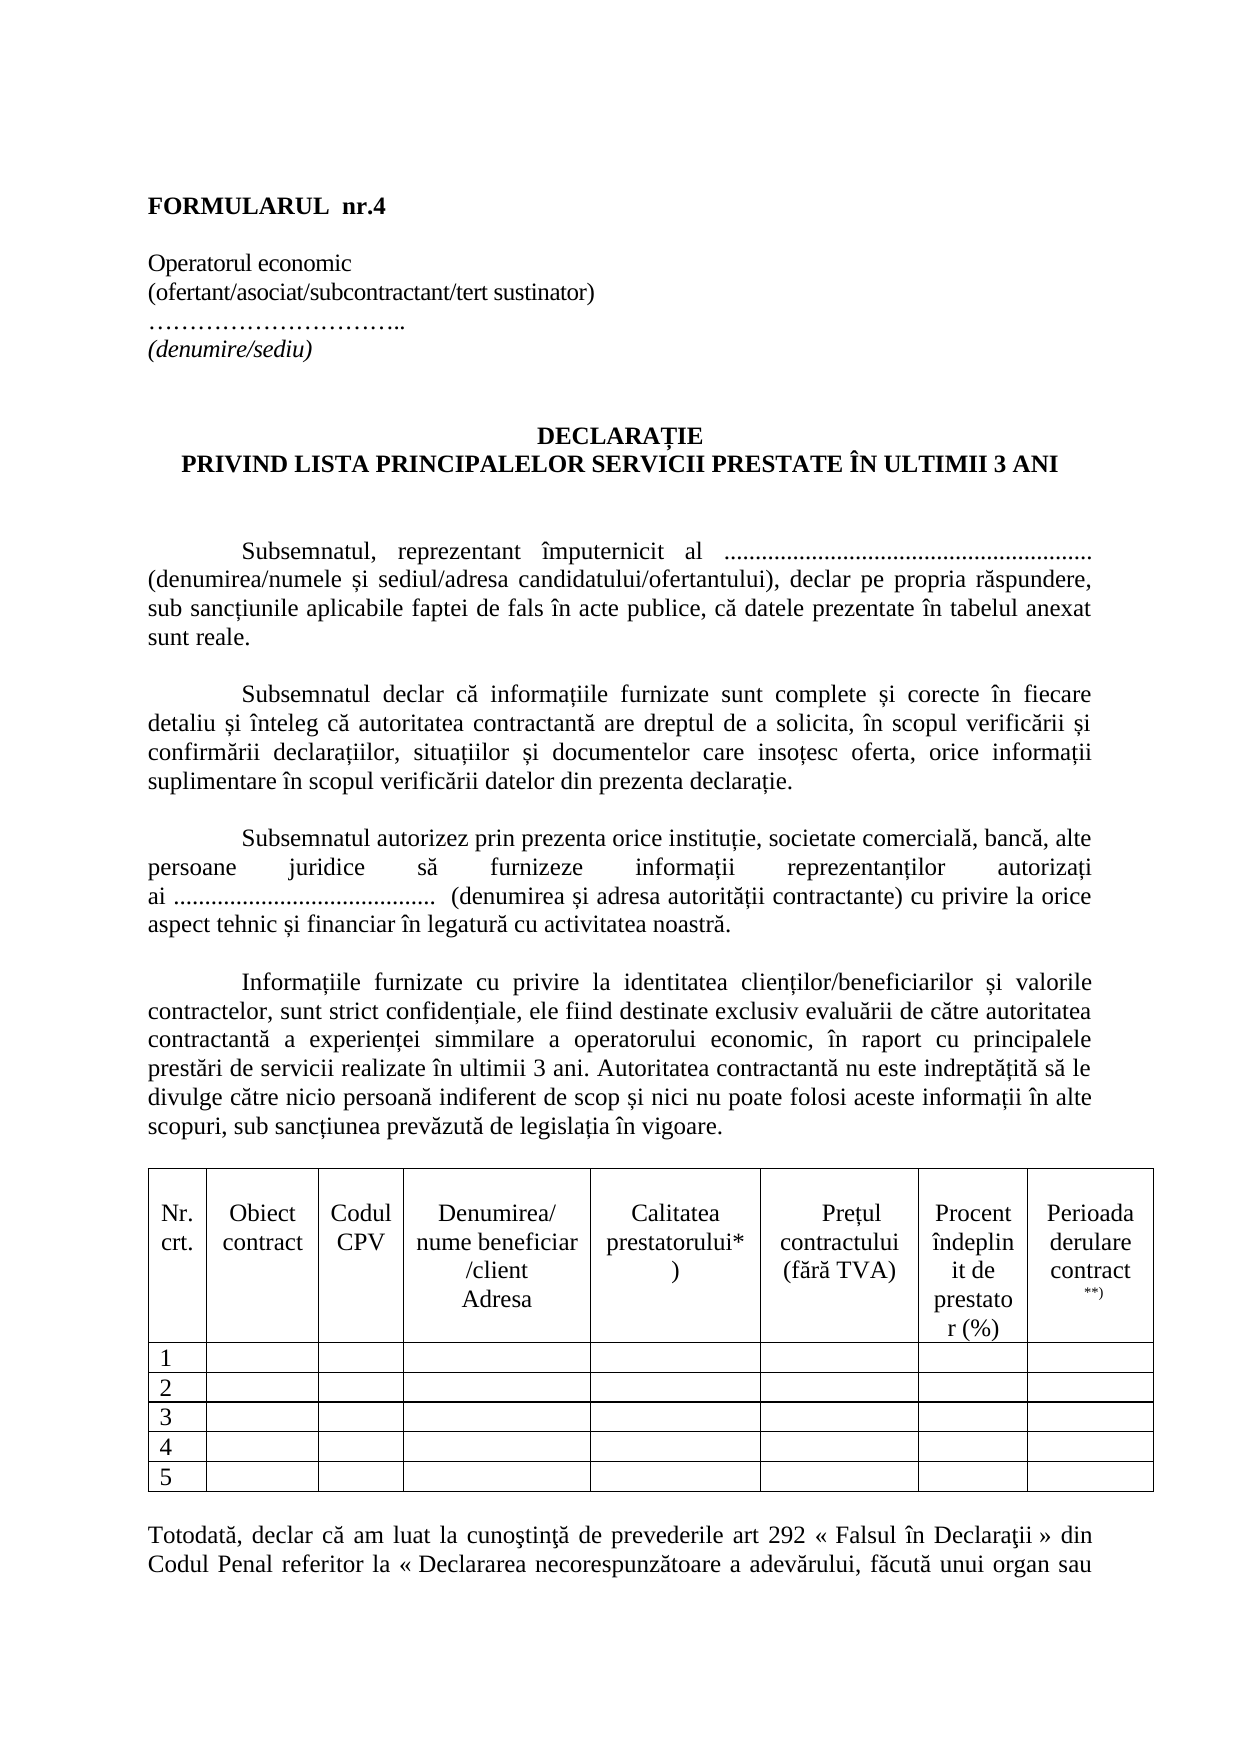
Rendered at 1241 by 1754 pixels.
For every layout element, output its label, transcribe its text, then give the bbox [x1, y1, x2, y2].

text Informațiile furnizate cu privire la identitatea clienților/beneficiarilor și valorile contractelor, sunt strict confidențiale, ele fiind destinate exclusiv evaluării de către autoritatea contractantă a experienței simmilare a operatorului economic, în raport cu principalele prestări de servicii realizate în ultimii 3 ani. Autoritatea contractantă nu este indreptățită să le divulge către nicio persoană indiferent de scop și nici nu poate folosi aceste informații în alte scopuri, sub sancțiunea prevăzută de legislația în vigoare. [148, 967, 1093, 1139]
table_cell [591, 1432, 760, 1461]
table_cell [319, 1343, 403, 1372]
text Subsemnatul declar că informațiile furnizate sunt complete și corecte în fiecare detaliu și înteleg că autoritatea contractantă are dreptul de a solicita, în scopul verificării și confirmării declarațiilor, situațiilor și documentelor care insoțesc oferta, orice informații suplimentare în scopul verificării datelor din prezenta declarație. [148, 679, 1093, 794]
text Operatorul economic [148, 248, 1093, 277]
text (denumire/sediu) [148, 334, 1093, 363]
table_cell [919, 1403, 1027, 1431]
table_cell [761, 1373, 918, 1401]
text Subsemnatul, reprezentant împuternicit al ........................................................... (denumirea/numele și sediul/adresa candidatului/ofertantului), declar pe propria răspundere, sub sancțiunile aplicabile faptei de fals în acte publice, că datele prezentate în tabelul anexat sunt reale. [148, 536, 1093, 651]
table_cell 3 [149, 1403, 206, 1431]
table_cell [207, 1432, 318, 1461]
table_cell [319, 1403, 403, 1431]
table_cell [207, 1373, 318, 1401]
table_header Denumirea/nume beneficiar /client Adresa [404, 1169, 590, 1342]
table_cell 1 [149, 1343, 206, 1372]
table_cell [591, 1462, 760, 1491]
table_cell [591, 1373, 760, 1401]
table_cell [404, 1432, 590, 1461]
table_cell [919, 1373, 1027, 1401]
table_cell [761, 1343, 918, 1372]
table_cell [919, 1432, 1027, 1461]
table_header Perioada derulare contract **) [1028, 1169, 1153, 1342]
table_cell [1028, 1432, 1153, 1461]
table_cell [761, 1432, 918, 1461]
table_cell [404, 1373, 590, 1401]
text PRIVIND LISTA PRINCIPALELOR SERVICII PRESTATE ÎN ULTIMII 3 ANI [148, 449, 1093, 478]
table_header Prețul contractului (fără TVA) [761, 1169, 918, 1342]
table_header Calitatea prestatorului*) [591, 1169, 760, 1342]
text ………………………….. [148, 306, 1093, 334]
table_cell [1028, 1462, 1153, 1491]
table_cell [761, 1462, 918, 1491]
table_cell [591, 1343, 760, 1372]
table_header Obiect contract [207, 1169, 318, 1342]
table_header Codul CPV [319, 1169, 403, 1342]
table_cell [1028, 1343, 1153, 1372]
text Subsemnatul autorizez prin prezenta orice instituție, societate comercială, bancă, alte persoane juridice să furnizeze informații reprezentanților autorizați ai .......................................... (denumirea și adresa autorității contractante) cu privire la orice aspect tehnic și financiar în legatură cu activitatea noastră. [148, 823, 1093, 938]
table_cell [207, 1403, 318, 1431]
table_cell [919, 1462, 1027, 1491]
table_cell [1028, 1373, 1153, 1401]
table_cell [319, 1373, 403, 1401]
text DECLARAȚIE [148, 421, 1093, 449]
table_cell 2 [149, 1373, 206, 1401]
table_cell [404, 1343, 590, 1372]
text (ofertant/asociat/subcontractant/tert sustinator) [148, 277, 1093, 306]
table_cell [207, 1343, 318, 1372]
table_cell [404, 1403, 590, 1431]
table_cell [319, 1432, 403, 1461]
table_cell [1028, 1403, 1153, 1431]
table_cell [761, 1403, 918, 1431]
text FORMULARUL nr.4 [148, 191, 1093, 219]
table_cell [207, 1462, 318, 1491]
table_cell [404, 1462, 590, 1491]
table_header Nr. crt. [149, 1169, 206, 1342]
table_header Procent îndeplinit de prestator (%) [919, 1169, 1027, 1342]
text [148, 1521, 1093, 1578]
table_cell 4 [149, 1432, 206, 1461]
table_cell 5 [149, 1462, 206, 1491]
table_cell [591, 1403, 760, 1431]
table_cell [919, 1343, 1027, 1372]
table_cell [319, 1462, 403, 1491]
